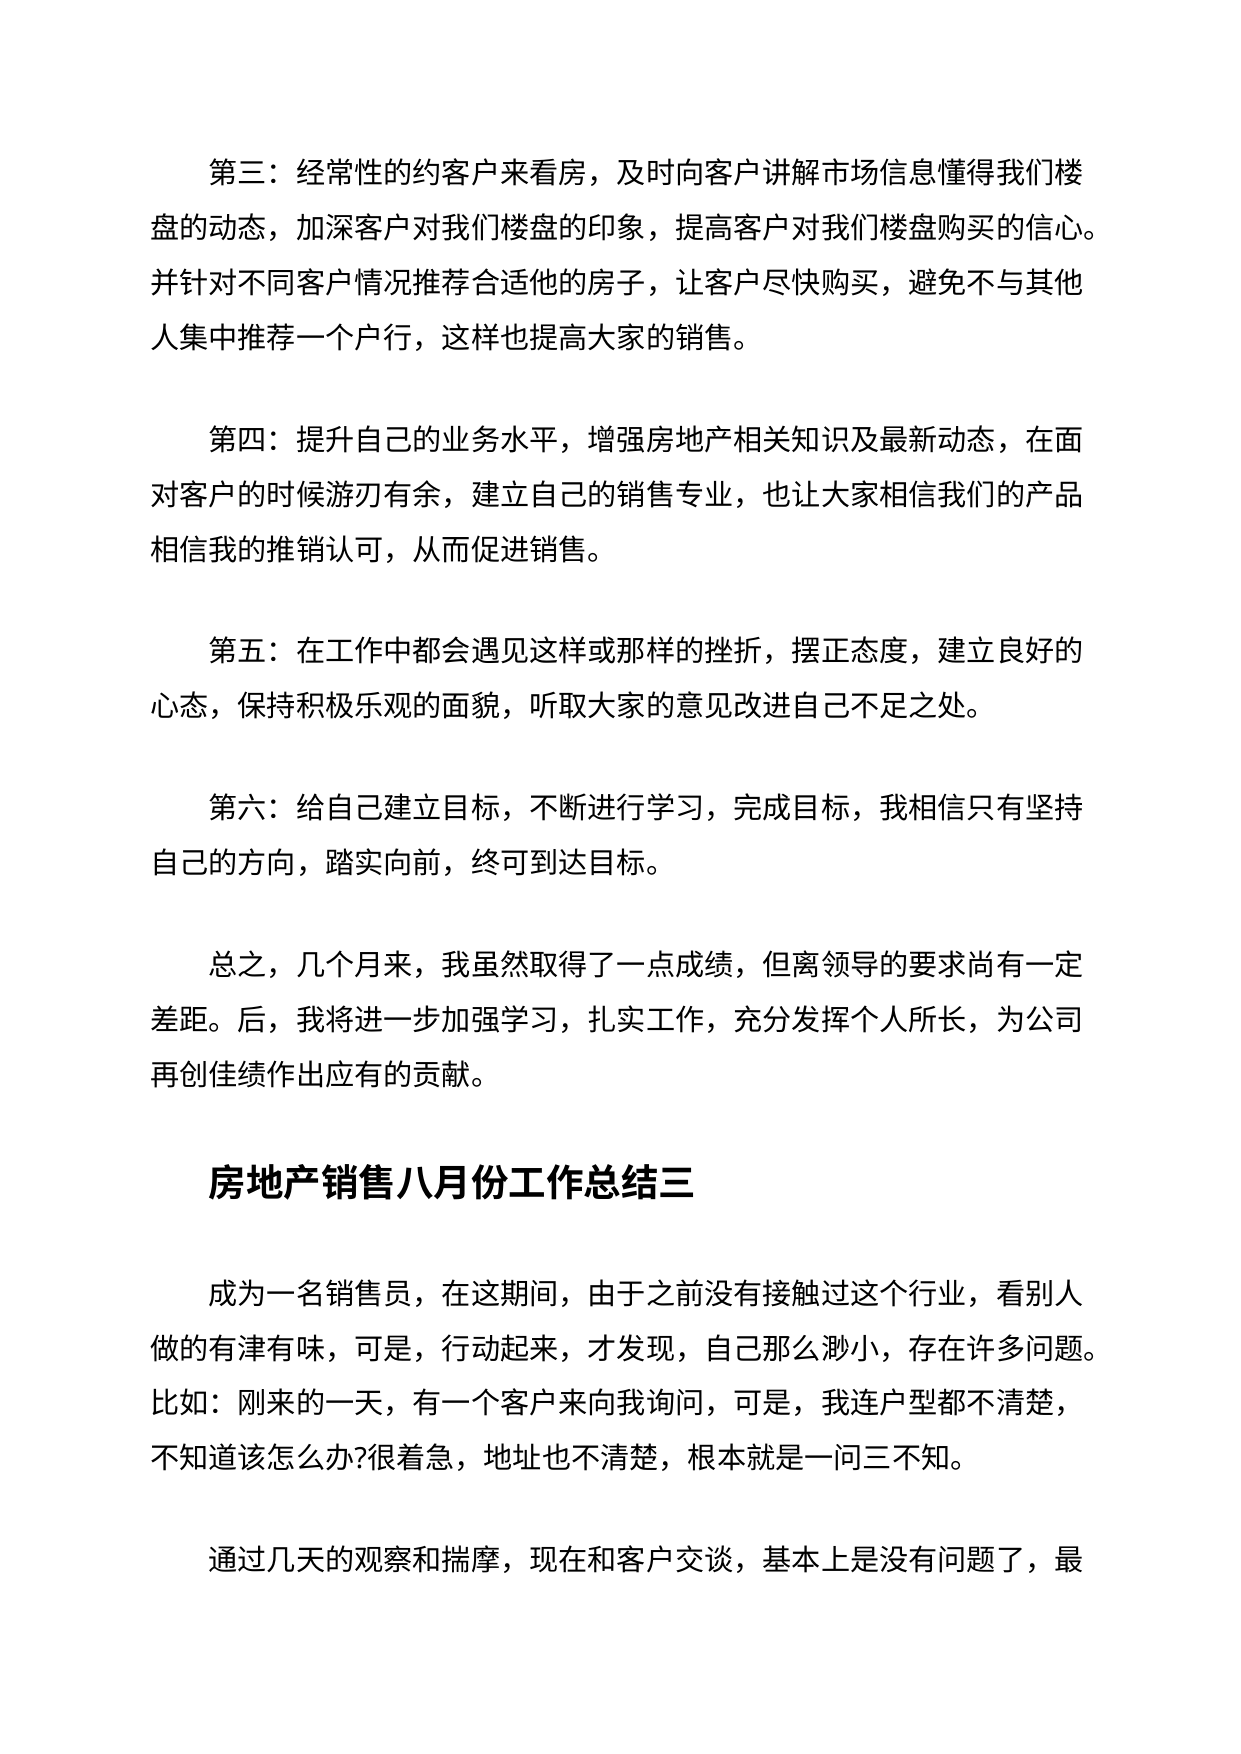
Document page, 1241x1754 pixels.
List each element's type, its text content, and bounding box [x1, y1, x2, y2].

text 第三：经常性的约客户来看房，及时向客户讲解市场信息懂得我们楼盘的动态，加深客户对我们楼盘的印象，提高客户对我们楼盘购买的信心。并针对不同客户情况推荐合适他的房子，让客户尽快购买，避免不与其他人集中推荐一个户行，这样也提高大家的销售。 [150, 150, 1090, 357]
text 总之，几个月来，我虽然取得了一点成绩，但离领导的要求尚有一定差距。后，我将进一步加强学习，扎实工作，充分发挥个人所长，为公司再创佳绩作出应有的贡献。 [150, 941, 1090, 1093]
text 第六：给自己建立目标，不断进行学习，完成目标，我相信只有坚持自己的方向，踏实向前，终可到达目标。 [150, 785, 1090, 882]
text 第五：在工作中都会遇见这样或那样的挫折，摆正态度，建立良好的心态，保持积极乐观的面貌，听取大家的意见改进自己不足之处。 [150, 628, 1090, 725]
text 第四：提升自己的业务水平，增强房地产相关知识及最新动态，在面对客户的时候游刃有余，建立自己的销售专业，也让大家相信我们的产品相信我的推销认可，从而促进销售。 [150, 416, 1090, 568]
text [150, 1537, 1090, 1579]
text 房地产销售八月份工作总结三 [150, 1153, 1090, 1207]
text 成为一名销售员，在这期间，由于之前没有接触过这个行业，看别人做的有津有味，可是，行动起来，才发现，自己那么渺小，存在许多问题。比如：刚来的一天，有一个客户来向我询问，可是，我连户型都不清楚，不知道该怎么办?很着急，地址也不清楚，根本就是一问三不知。 [150, 1270, 1090, 1477]
